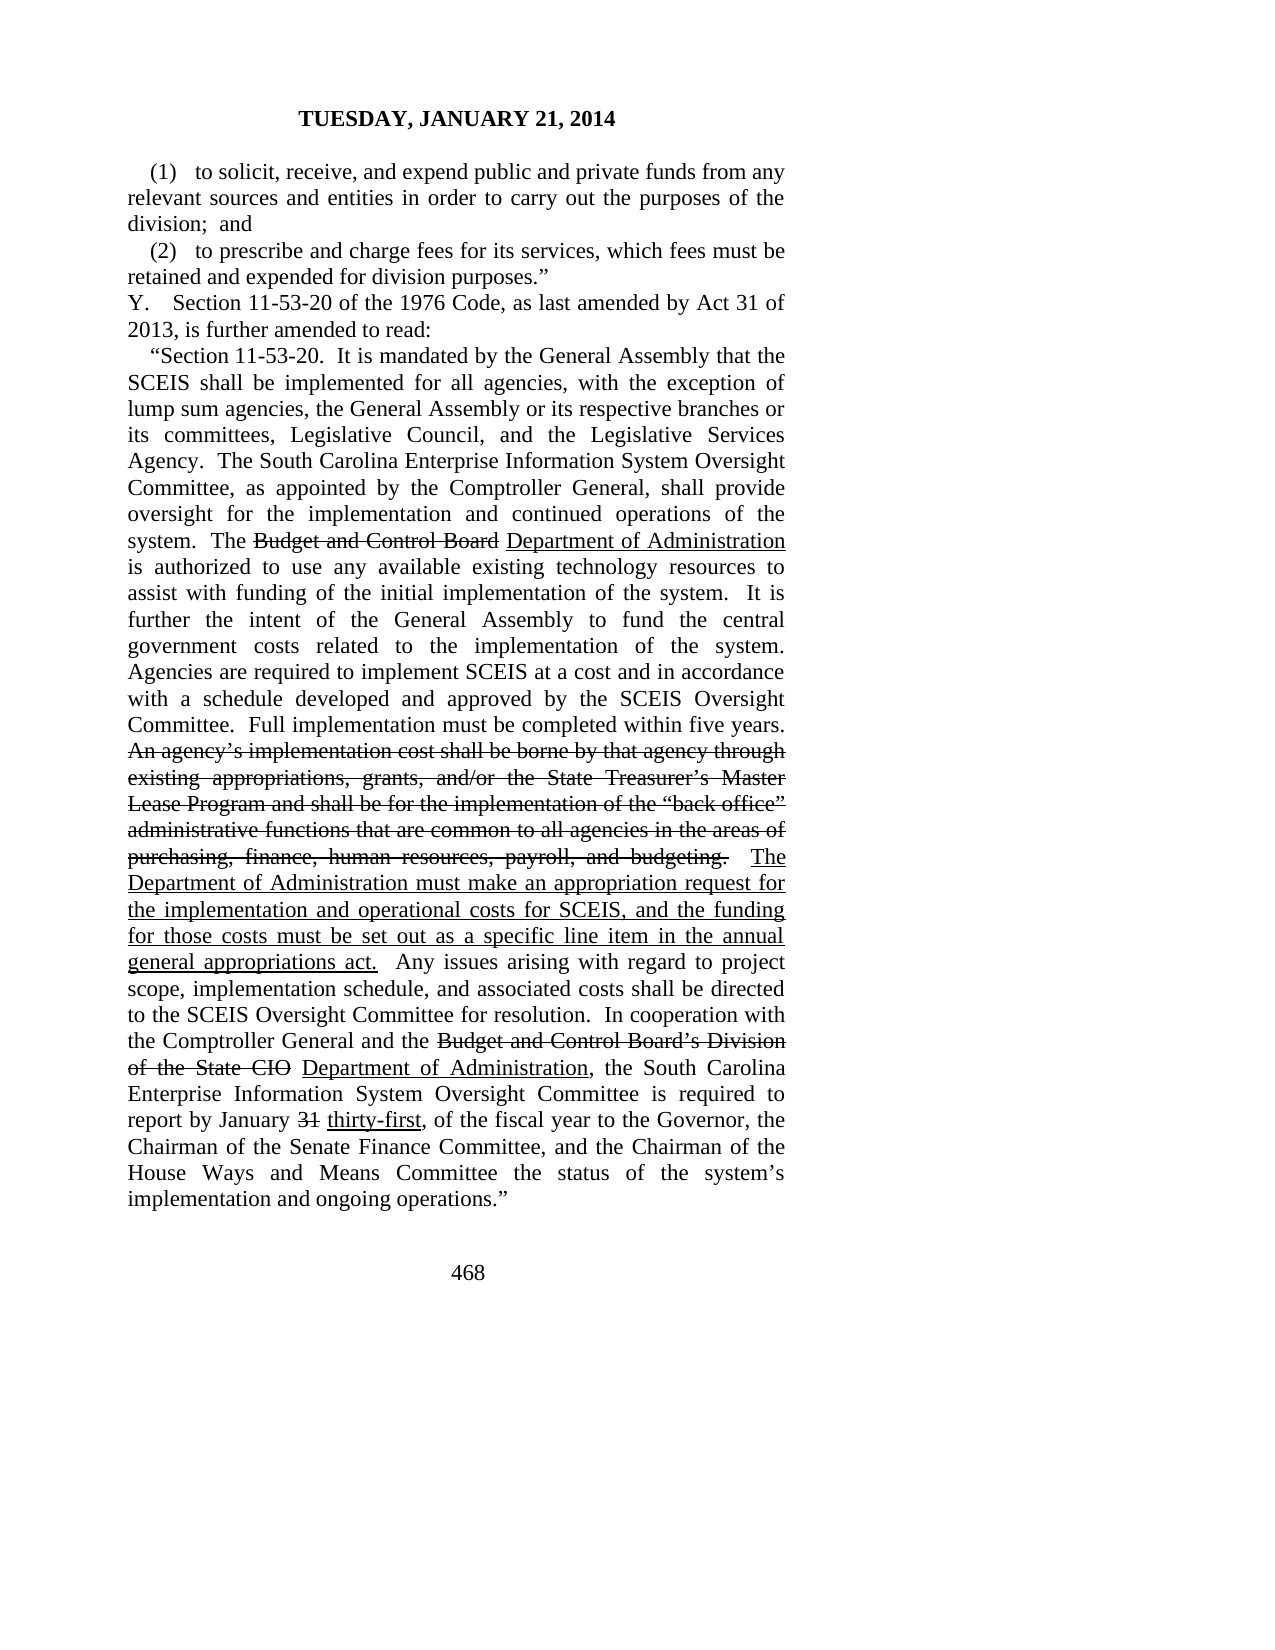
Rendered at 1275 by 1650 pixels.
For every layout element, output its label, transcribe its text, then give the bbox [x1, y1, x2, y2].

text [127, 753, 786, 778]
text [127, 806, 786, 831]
text Y. Section 11-53-20 of the 1976 Code, as last amended by Act 31 of 2013, is further amended to read: [127, 289, 786, 342]
text (1) to solicit, receive, and expend public and private funds from any relevant sources and entities in order to carry out the purposes of the division; and [127, 158, 786, 237]
text “Section 11-53-20. It is mandated by the General Assembly that the SCEIS shall be implemented for all agencies, with the exception of lump sum agencies, the General Assembly or its respective branches or its committees, Legislative Council, and the Legislative Services Agency. The South Carolina Enterprise Information System Oversight Committee, as appointed by the Comptroller General, shall provide oversight for the implementation and continued operations of the system. The Budget and Control Board Department of Administration is authorized to use any available existing technology resources to assist with funding of the initial implementation of the system. It is further the intent of the General Assembly to fund the central government costs related to the implementation of the system. Agencies are required to implement SCEIS at a cost and in accordance with a schedule developed and approved by the SCEIS Oversight Committee. Full implementation must be completed within five years. An agency’s implementation cost shall be borne by that agency through existing appropriations, grants, and/or the State Treasurer’s Master Lease Program and shall be for the implementation of the “back office” administrative functions that are common to all agencies in the areas of purchasing, finance, human resources, payroll, and budgeting. The Department of Administration must make an appropriation request for the implementation and operational costs for SCEIS, and the funding for those costs must be set out as a specific line item in the annual general appropriations act. Any issues arising with regard to project scope, implementation schedule, and associated costs shall be directed to the SCEIS Oversight Committee for resolution. In cooperation with the Comptroller General and the Budget and Control Board’s Division of the State CIO Department of Administration, the South Carolina Enterprise Information System Oversight Committee is required to report by January 31 thirty-first, of the fiscal year to the Governor, the Chairman of the Senate Finance Committee, and the Chairman of the House Ways and Means Committee the status of the system’s implementation and ongoing operations.” [127, 920, 786, 1212]
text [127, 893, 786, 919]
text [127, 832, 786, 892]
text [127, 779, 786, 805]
text “Section 11-53-20. It is mandated by the General Assembly that the SCEIS shall be implemented for all agencies, with the exception of lump sum agencies, the General Assembly or its respective branches or its committees, Legislative Council, and the Legislative Services Agency. The South Carolina Enterprise Information System Oversight Committee, as appointed by the Comptroller General, shall provide oversight for the implementation and continued operations of the system. The Budget and Control Board Department of Administration is authorized to use any available existing technology resources to assist with funding of the initial implementation of the system. It is further the intent of the General Assembly to fund the central government costs related to the implementation of the system. Agencies are required to implement SCEIS at a cost and in accordance with a schedule developed and approved by the SCEIS Oversight Committee. Full implementation must be completed within five years. An agency’s implementation cost shall be borne by that agency through existing appropriations, grants, and/or the State Treasurer’s Master Lease Program and shall be for the implementation of the “back office” administrative functions that are common to all agencies in the areas of purchasing, finance, human resources, payroll, and budgeting. The Department of Administration must make an appropriation request for the implementation and operational costs for SCEIS, and the funding for those costs must be set out as a specific line item in the annual general appropriations act. Any issues arising with regard to project scope, implementation schedule, and associated costs shall be directed to the SCEIS Oversight Committee for resolution. In cooperation with the Comptroller General and the Budget and Control Board’s Division of the State CIO Department of Administration, the South Carolina Enterprise Information System Oversight Committee is required to report by January 31 thirty-first, of the fiscal year to the Governor, the Chairman of the Senate Finance Committee, and the Chairman of the House Ways and Means Committee the status of the system’s implementation and ongoing operations.” [127, 342, 786, 752]
text (2) to prescribe and charge fees for its services, which fees must be retained and expended for division purposes.” [127, 237, 786, 289]
